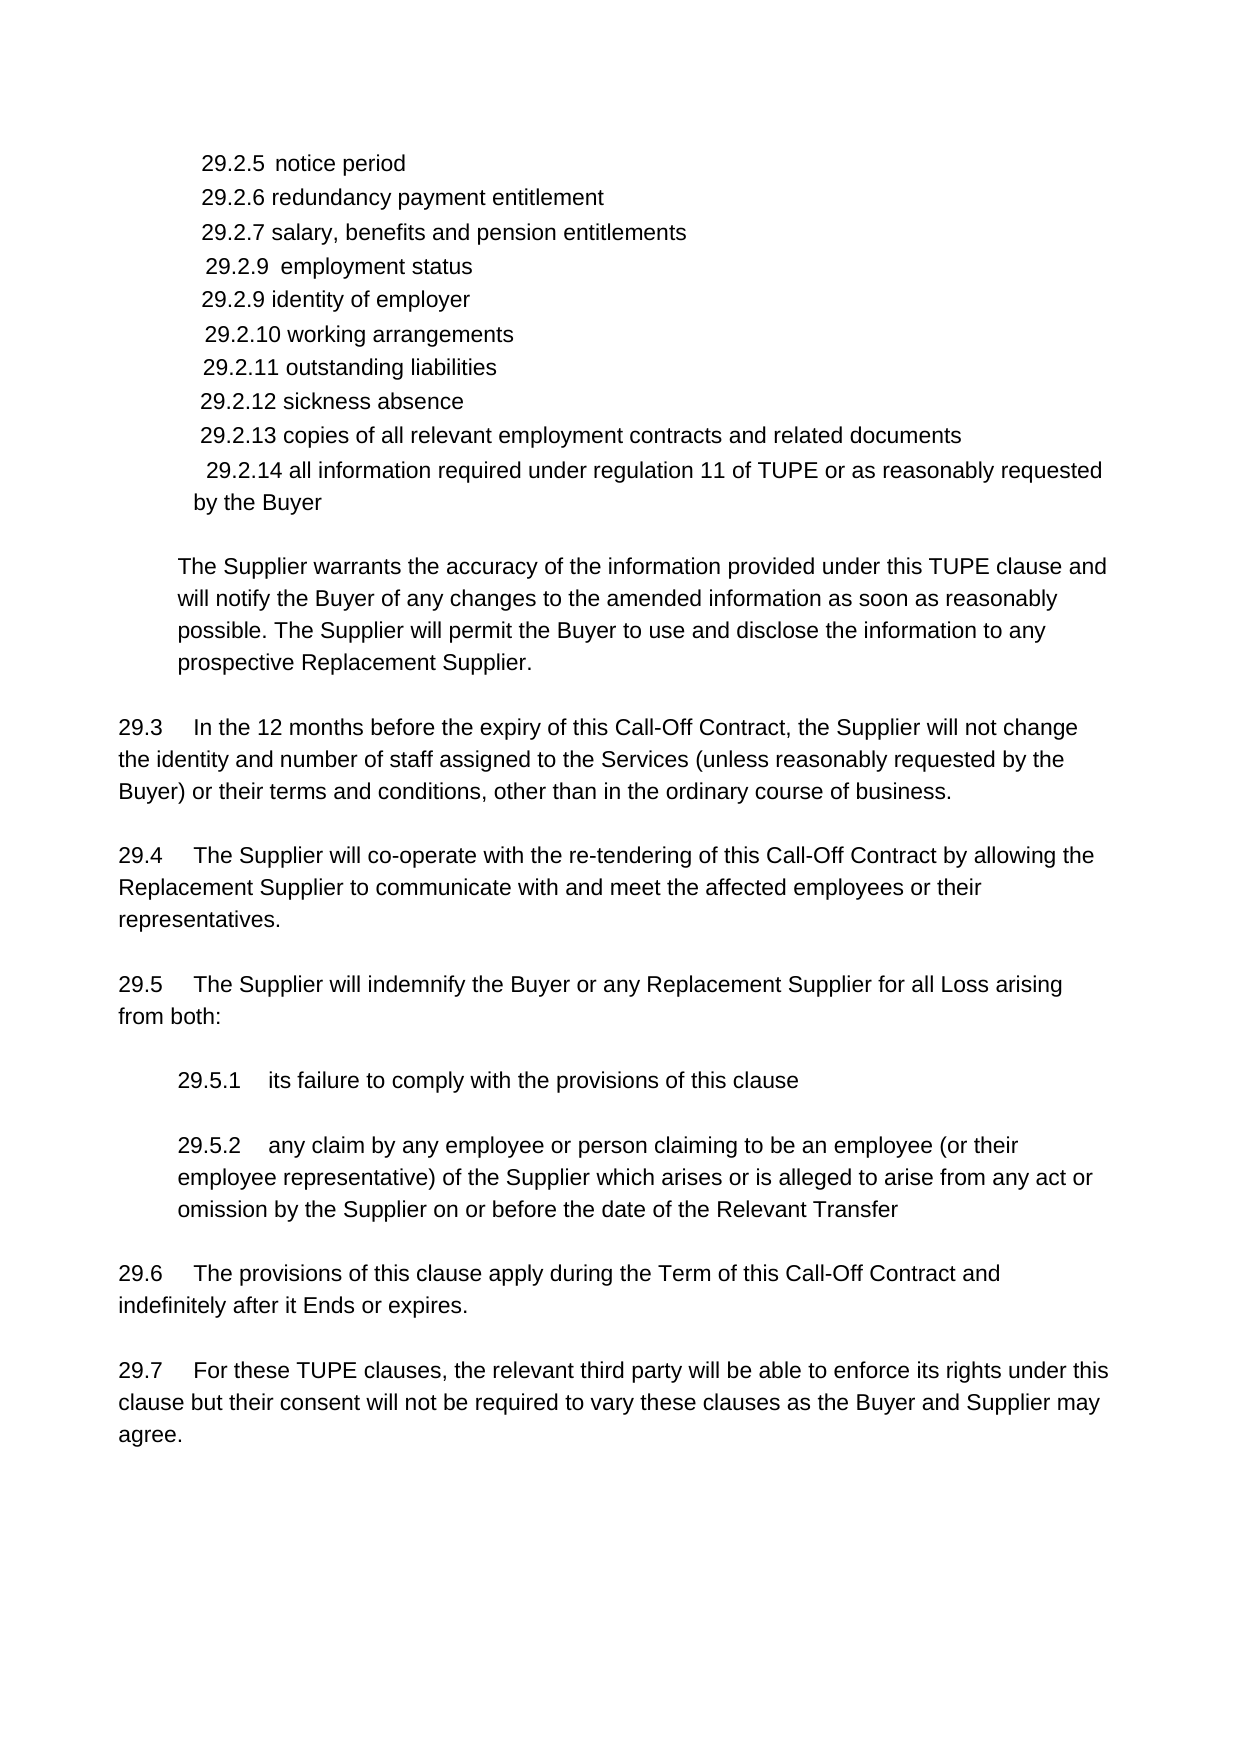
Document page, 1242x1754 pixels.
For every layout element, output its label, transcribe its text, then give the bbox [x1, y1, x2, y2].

text 29.2.7 salary, benefits and pension entitlements [177, 218, 1111, 245]
list The provisions of this clause apply during the Term of this Call-Off Contract and indefinitely after it Ends or expires. [118, 1260, 1109, 1319]
text 29.2.10 working arrangements [177, 321, 1111, 347]
text 29.2.6 redundancy payment entitlement [177, 184, 1111, 211]
text 29.2.14 all information required under regulation 11 of TUPE or as reasonably requested by the Buyer [193, 457, 1109, 515]
list its failure to comply with the provisions of this clause [177, 1067, 1109, 1094]
text 29.2.11 outstanding liabilities [177, 354, 1109, 381]
list employment status [205, 253, 1111, 279]
text 29.2.5 notice period [177, 150, 1111, 176]
text 29.2.13 copies of all relevant employment contracts and related documents [177, 422, 1111, 449]
list For these TUPE clauses, the relevant third party will be able to enforce its rights under this clause but their consent will not be required to vary these clauses as the Buyer and Supplier may agree. [118, 1357, 1109, 1447]
list The Supplier will indemnify the Buyer or any Replacement Supplier for all Loss arising from both: [118, 971, 1109, 1029]
list In the 12 months before the expiry of this Call-Off Contract, the Supplier will not change the identity and number of staff assigned to the Services (unless reasonably requested by the Buyer) or their terms and conditions, other than in the ordinary course of business. [118, 714, 1109, 804]
list any claim by any employee or person claiming to be an employee (or their employee representative) of the Supplier which arises or is alleged to arise from any act or omission by the Supplier on or before the date of the Relevant Transfer [177, 1132, 1109, 1222]
text 29.2.9 identity of employer [177, 286, 1111, 313]
list The Supplier will co-operate with the re-tendering of this Call-Off Contract by allowing the Replacement Supplier to communicate with and meet the affected employees or their representatives. [118, 842, 1109, 933]
text The Supplier warrants the accuracy of the information provided under this TUPE clause and will notify the Buyer of any changes to the amended information as soon as reasonably possible. The Supplier will permit the Buyer to use and disclose the information to any prospective Replacement Supplier. [177, 553, 1109, 676]
text 29.2.12 sickness absence [177, 388, 1111, 415]
